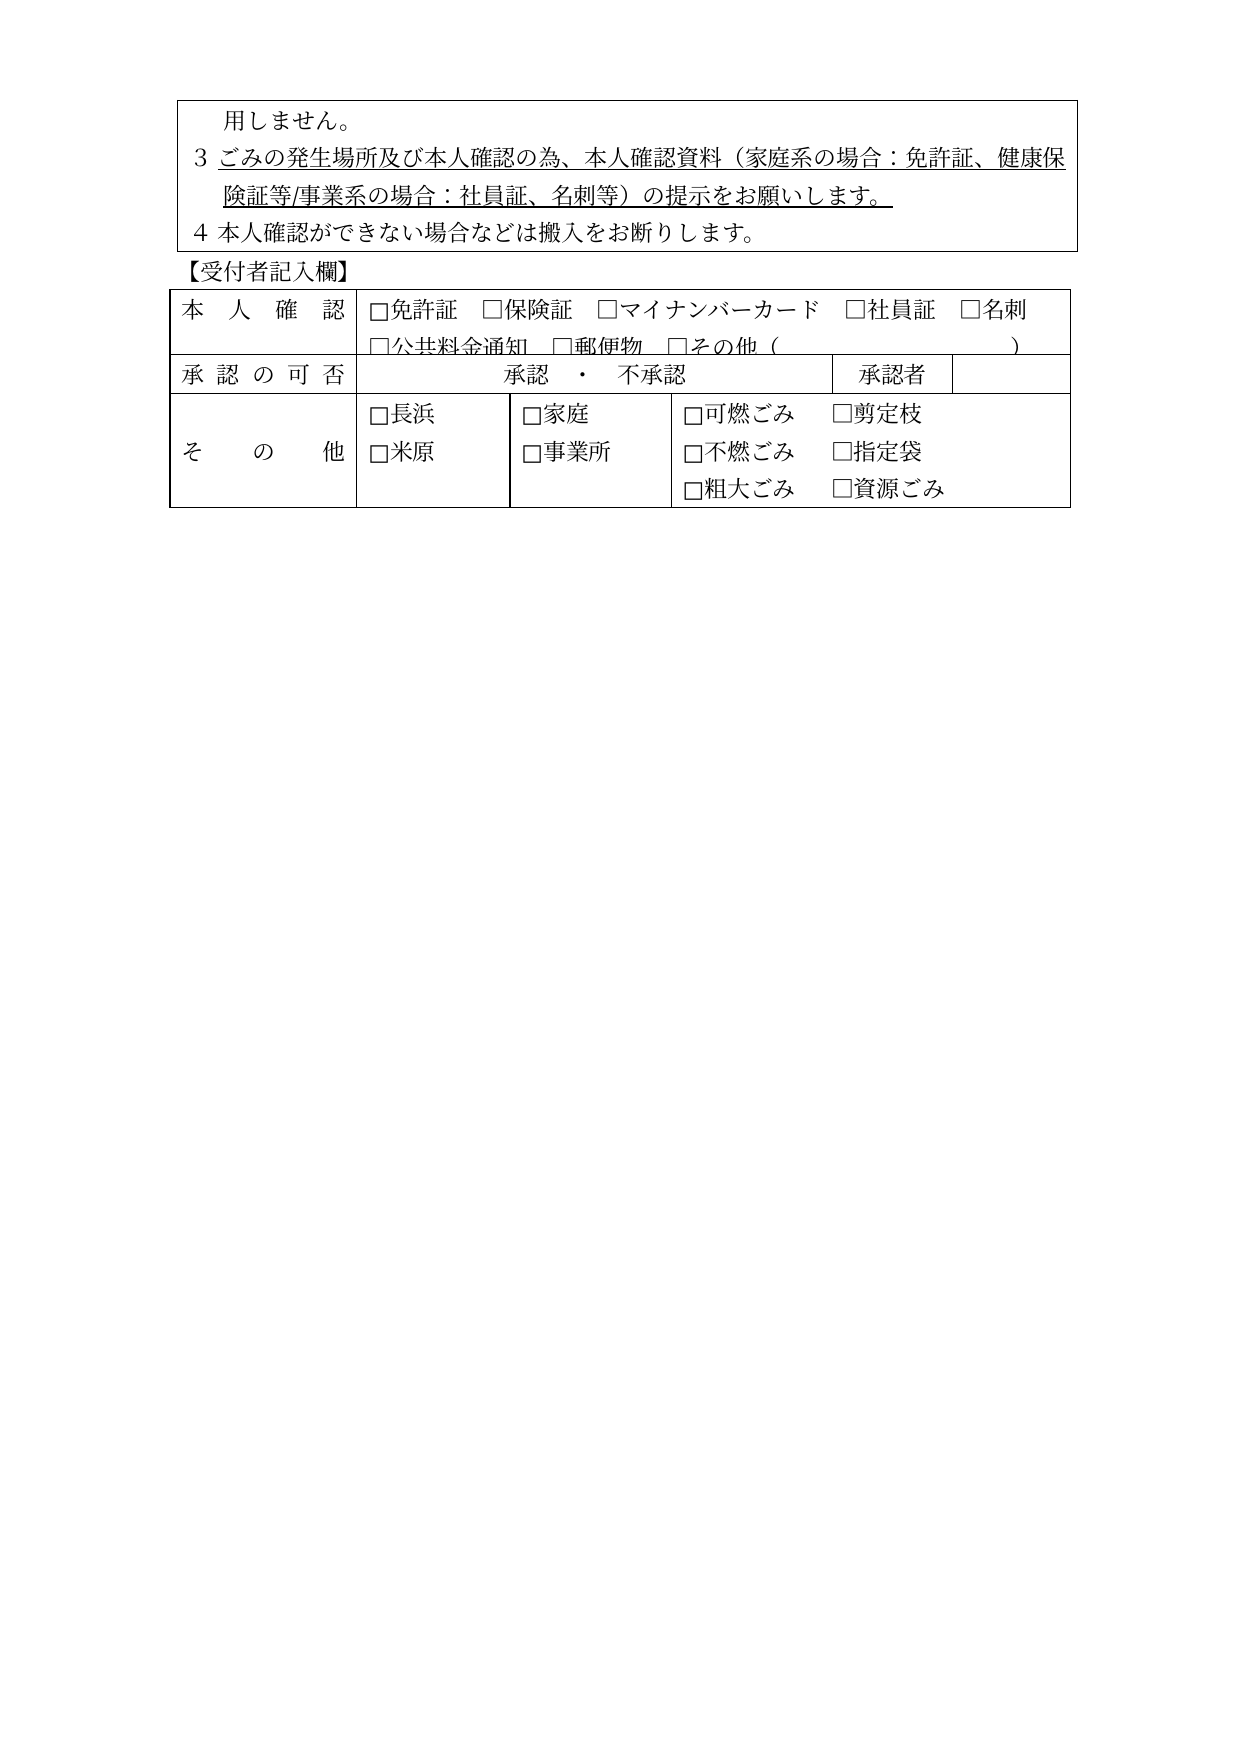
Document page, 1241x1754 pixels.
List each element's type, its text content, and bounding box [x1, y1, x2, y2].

table_cell □長浜 □米原 [357, 394, 509, 507]
table_header □免許証 □保険証 □マイナンバーカード □社員証 □名刺 □公共料金通知 □郵便物 □その他（ ） [357, 290, 1070, 354]
table_cell その他 [171, 394, 356, 507]
table_cell 承認の可否 [171, 355, 356, 393]
text 【受付者記入欄】 [177, 252, 1063, 289]
table_cell [953, 355, 1070, 393]
table_cell □家庭 □事業所 [511, 394, 671, 507]
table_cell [178, 101, 1077, 251]
table_header 本人確認 [171, 290, 356, 354]
table_cell □可燃ごみ □剪定枝 □不燃ごみ □指定袋 □粗大ごみ □資源ごみ [672, 394, 1070, 507]
table_cell 承認者 [833, 355, 952, 393]
table_cell 承認 ・ 不承認 [357, 355, 832, 393]
